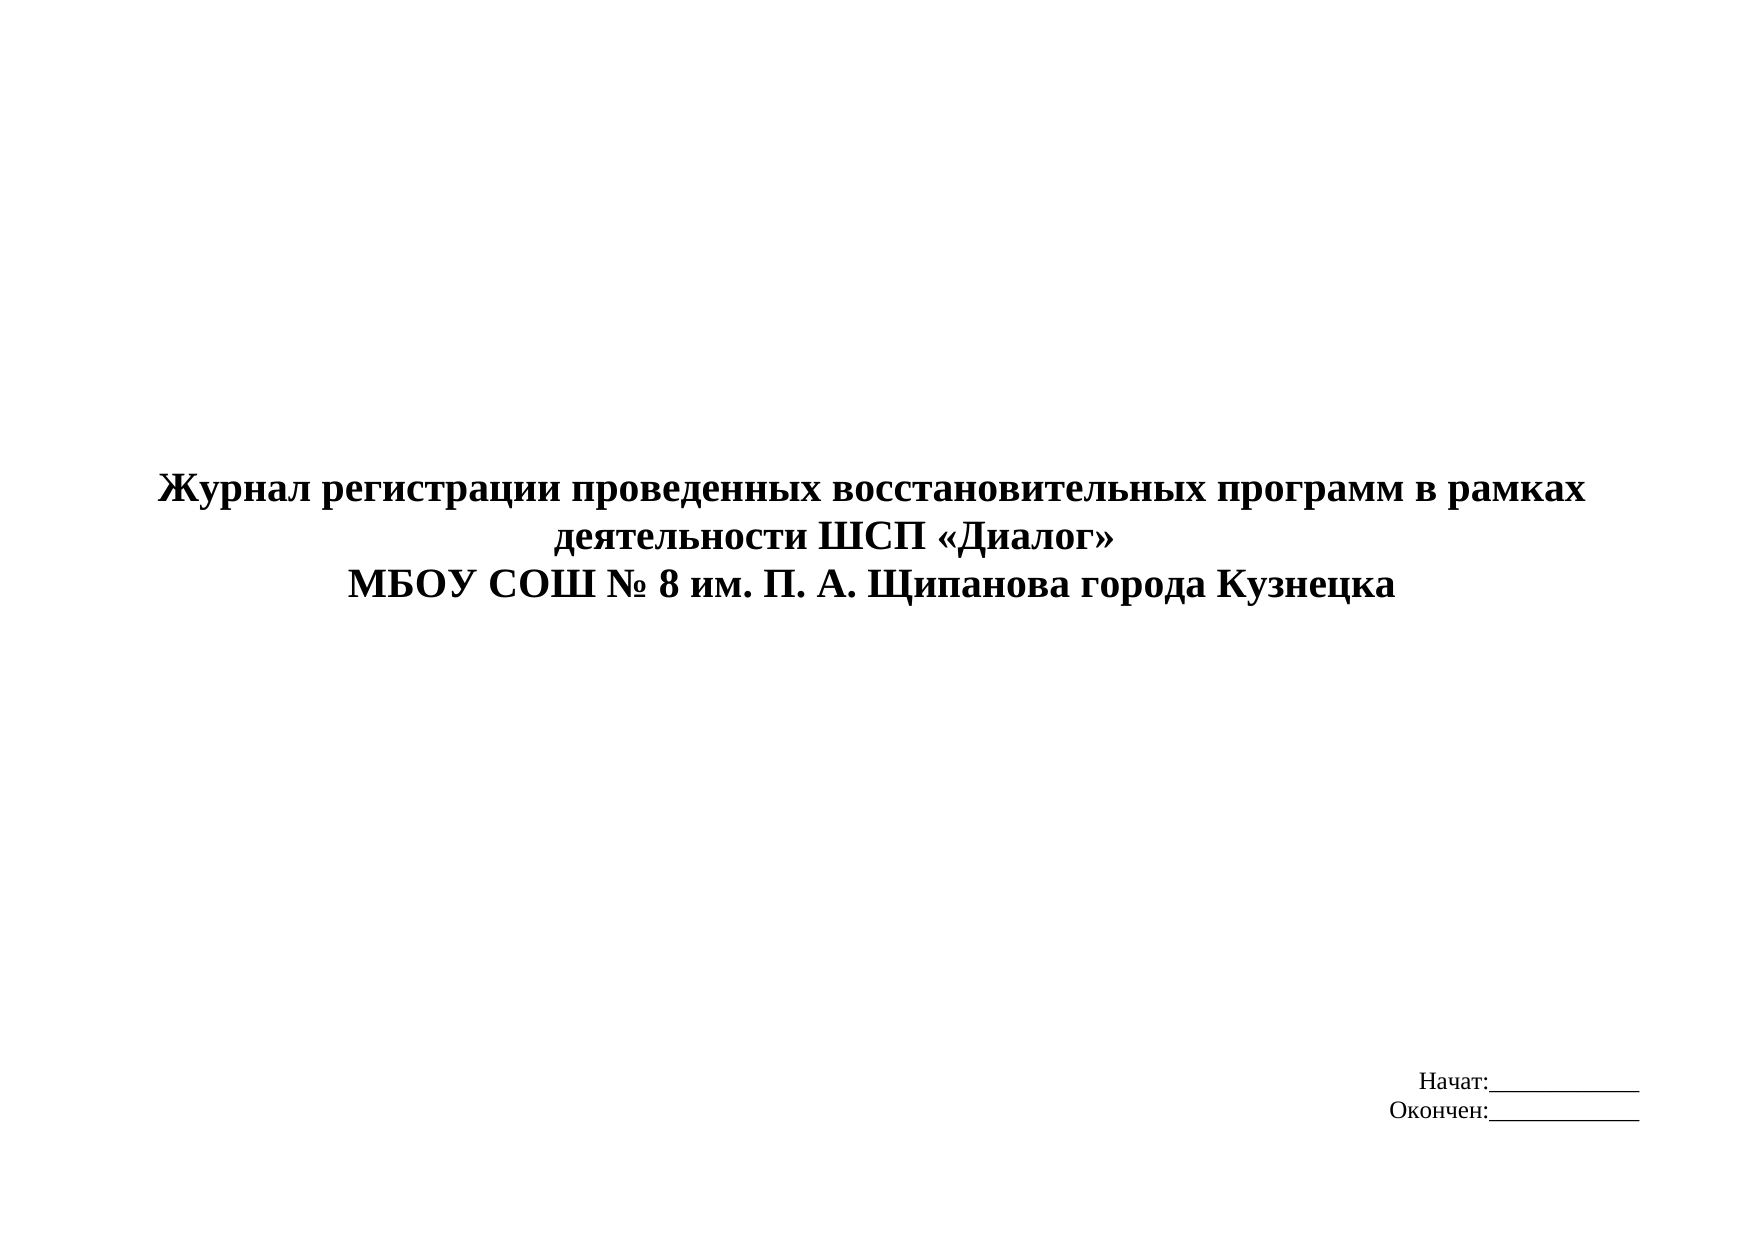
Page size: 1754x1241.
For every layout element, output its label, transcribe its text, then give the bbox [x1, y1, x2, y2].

text Начат:____________ [29, 1066, 1639, 1095]
text Окончен:____________ [29, 1095, 1639, 1124]
text МБОУ СОШ № 8 им. П. А. Щипанова города Кузнецка [29, 558, 1639, 606]
text Журнал регистрации проведенных восстановительных программ в рамках деятельности ШСП «Диалог» [29, 462, 1639, 558]
